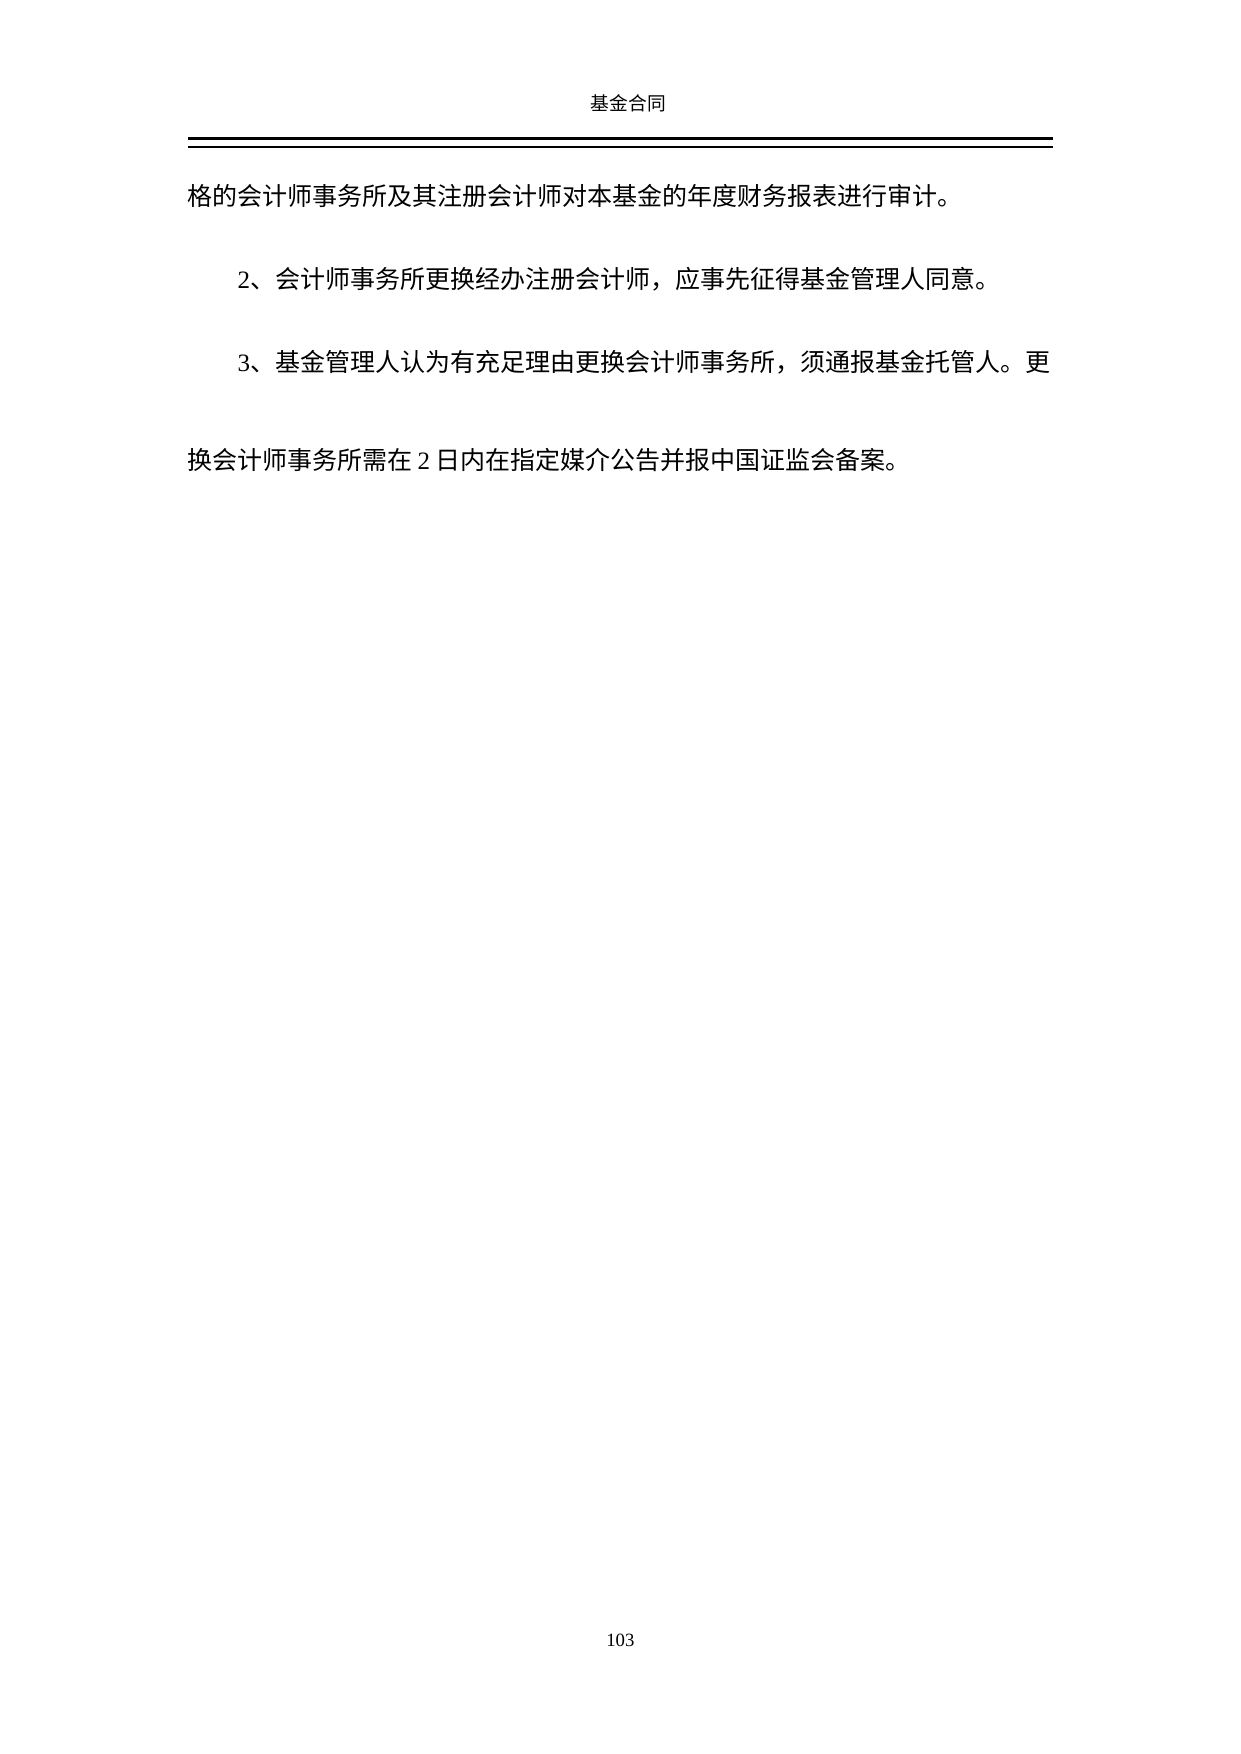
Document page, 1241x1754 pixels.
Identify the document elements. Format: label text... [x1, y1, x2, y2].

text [187, 162, 1053, 227]
text 2、会计师事务所更换经办注册会计师，应事先征得基金管理人同意。 [187, 245, 1053, 310]
text 3、基金管理人认为有充足理由更换会计师事务所，须通报基金托管人。更换会计师事务所需在2日内在指定媒介公告并报中国证监会备案。 [187, 328, 1053, 491]
